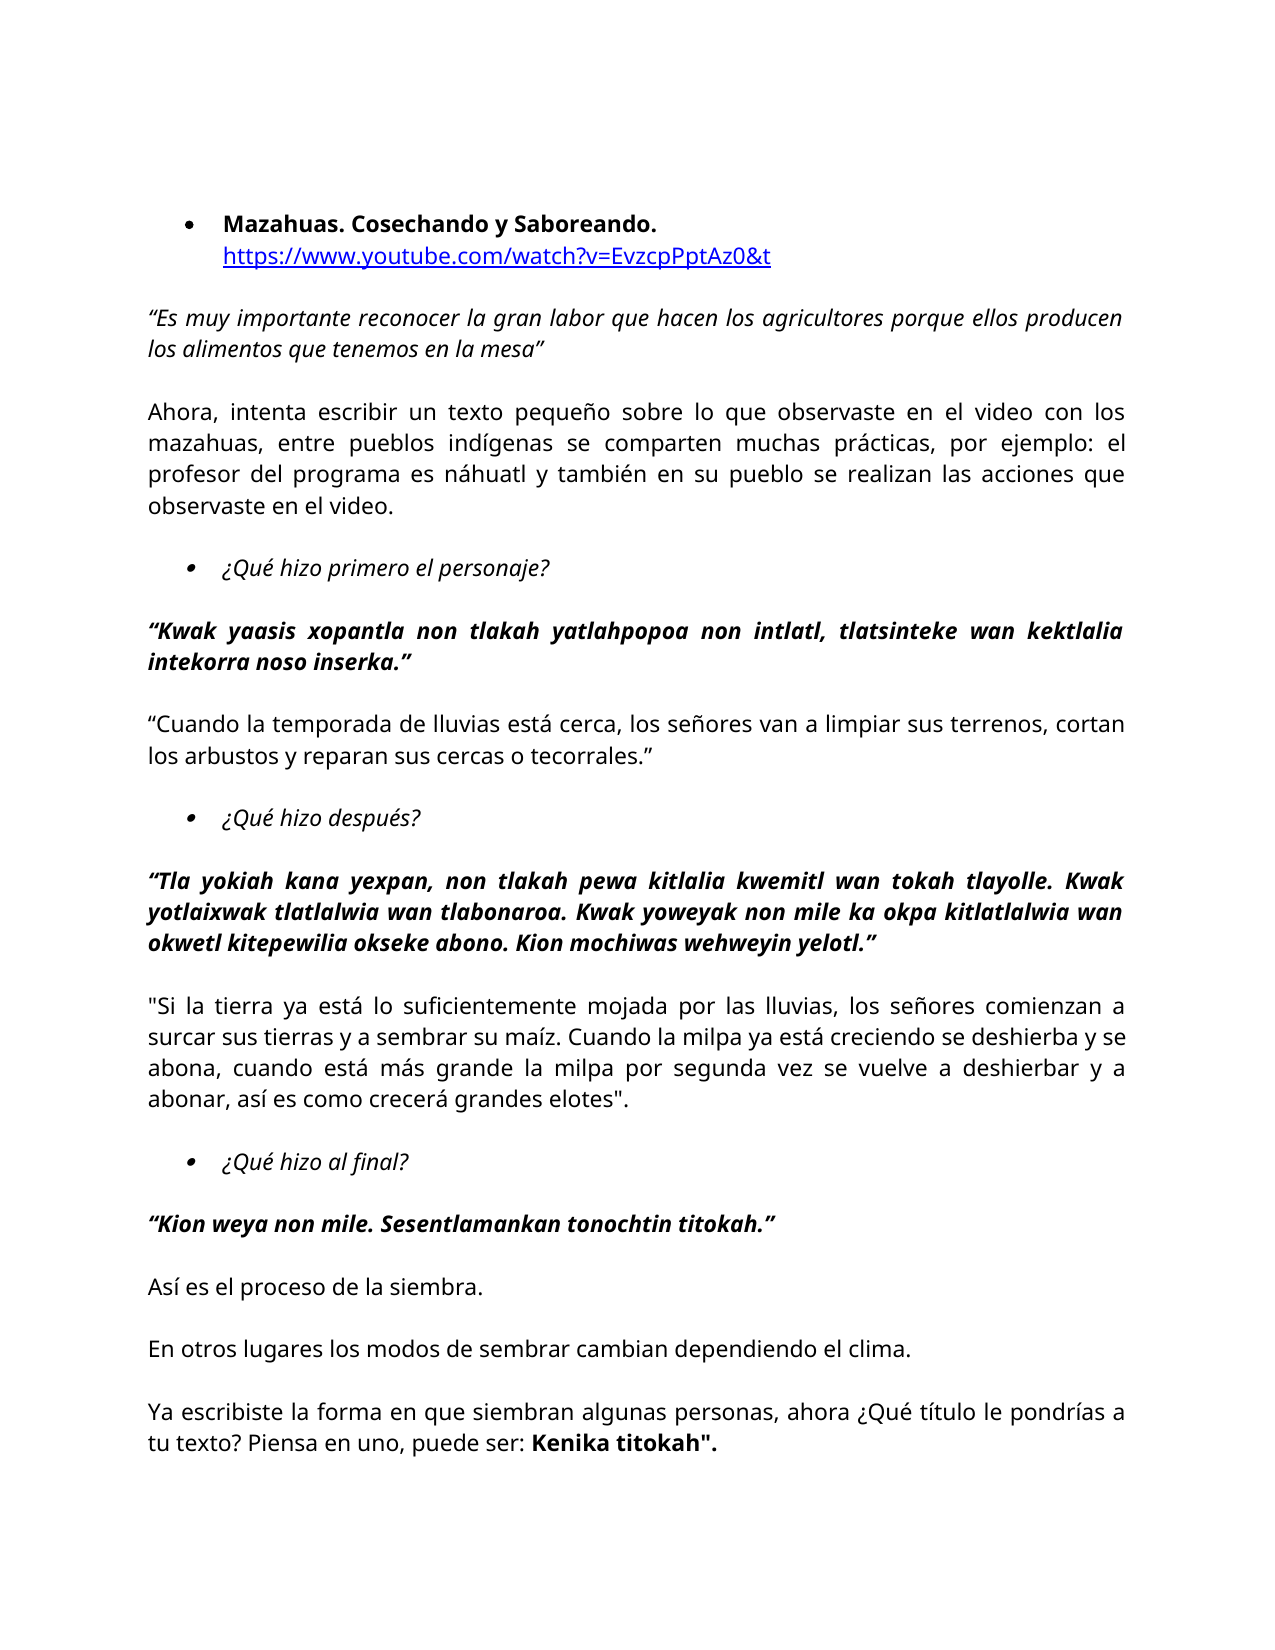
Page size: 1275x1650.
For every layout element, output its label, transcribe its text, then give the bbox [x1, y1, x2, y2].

text Ya escribiste la forma en que siembran algunas personas, ahora ¿Qué título le pondrías a tu texto? Piensa en uno, puede ser: Kenika titokah". [148, 1396, 1127, 1458]
text “Es muy importante reconocer la gran labor que hacen los agricultores porque ellos producen los alimentos que tenemos en la mesa” [148, 302, 1127, 365]
list ¿Qué hizo al final? [185, 1146, 1127, 1177]
text “Tla yokiah kana yexpan, non tlakah pewa kitlalia kwemitl wan tokah tlayolle. Kwak yotlaixwak tlatlalwia wan tlabonaroa. Kwak yoweyak non mile ka okpa kitlatlalwia wan okwetl kitepewilia okseke abono. Kion mochiwas wehweyin yelotl.” [148, 865, 1127, 958]
text En otros lugares los modos de sembrar cambian dependiendo el clima. [148, 1333, 1127, 1365]
text “Kwak yaasis xopantla non tlakah yatlahpopoa non intlatl, tlatsinteke wan kektlalia intekorra noso inserka.” [148, 615, 1127, 677]
list ¿Qué hizo primero el personaje? [185, 552, 1127, 583]
text Así es el proceso de la siembra. [148, 1271, 1127, 1302]
text Ahora, intenta escribir un texto pequeño sobre lo que observaste en el video con los mazahuas, entre pueblos indígenas se comparten muchas prácticas, por ejemplo: el profesor del programa es náhuatl y también en su pueblo se realizan las acciones que observaste en el video. [148, 396, 1127, 521]
text "Si la tierra ya está lo suficientemente mojada por las lluvias, los señores comienzan a surcar sus tierras y a sembrar su maíz. Cuando la milpa ya está creciendo se deshierba y se abona, cuando está más grande la milpa por segunda vez se vuelve a deshierbar y a abonar, así es como crecerá grandes elotes". [148, 990, 1127, 1115]
list Mazahuas. Cosechando y Saboreando. [185, 208, 1127, 240]
text “Kion weya non mile. Sesentlamankan tonochtin titokah.” [148, 1208, 1127, 1240]
list https://www.youtube.com/watch?v=EvzcpPptAz0&t [223, 240, 1127, 271]
list ¿Qué hizo después? [185, 802, 1127, 833]
text “Cuando la temporada de lluvias está cerca, los señores van a limpiar sus terrenos, cortan los arbustos y reparan sus cercas o tecorrales.” [148, 708, 1127, 771]
